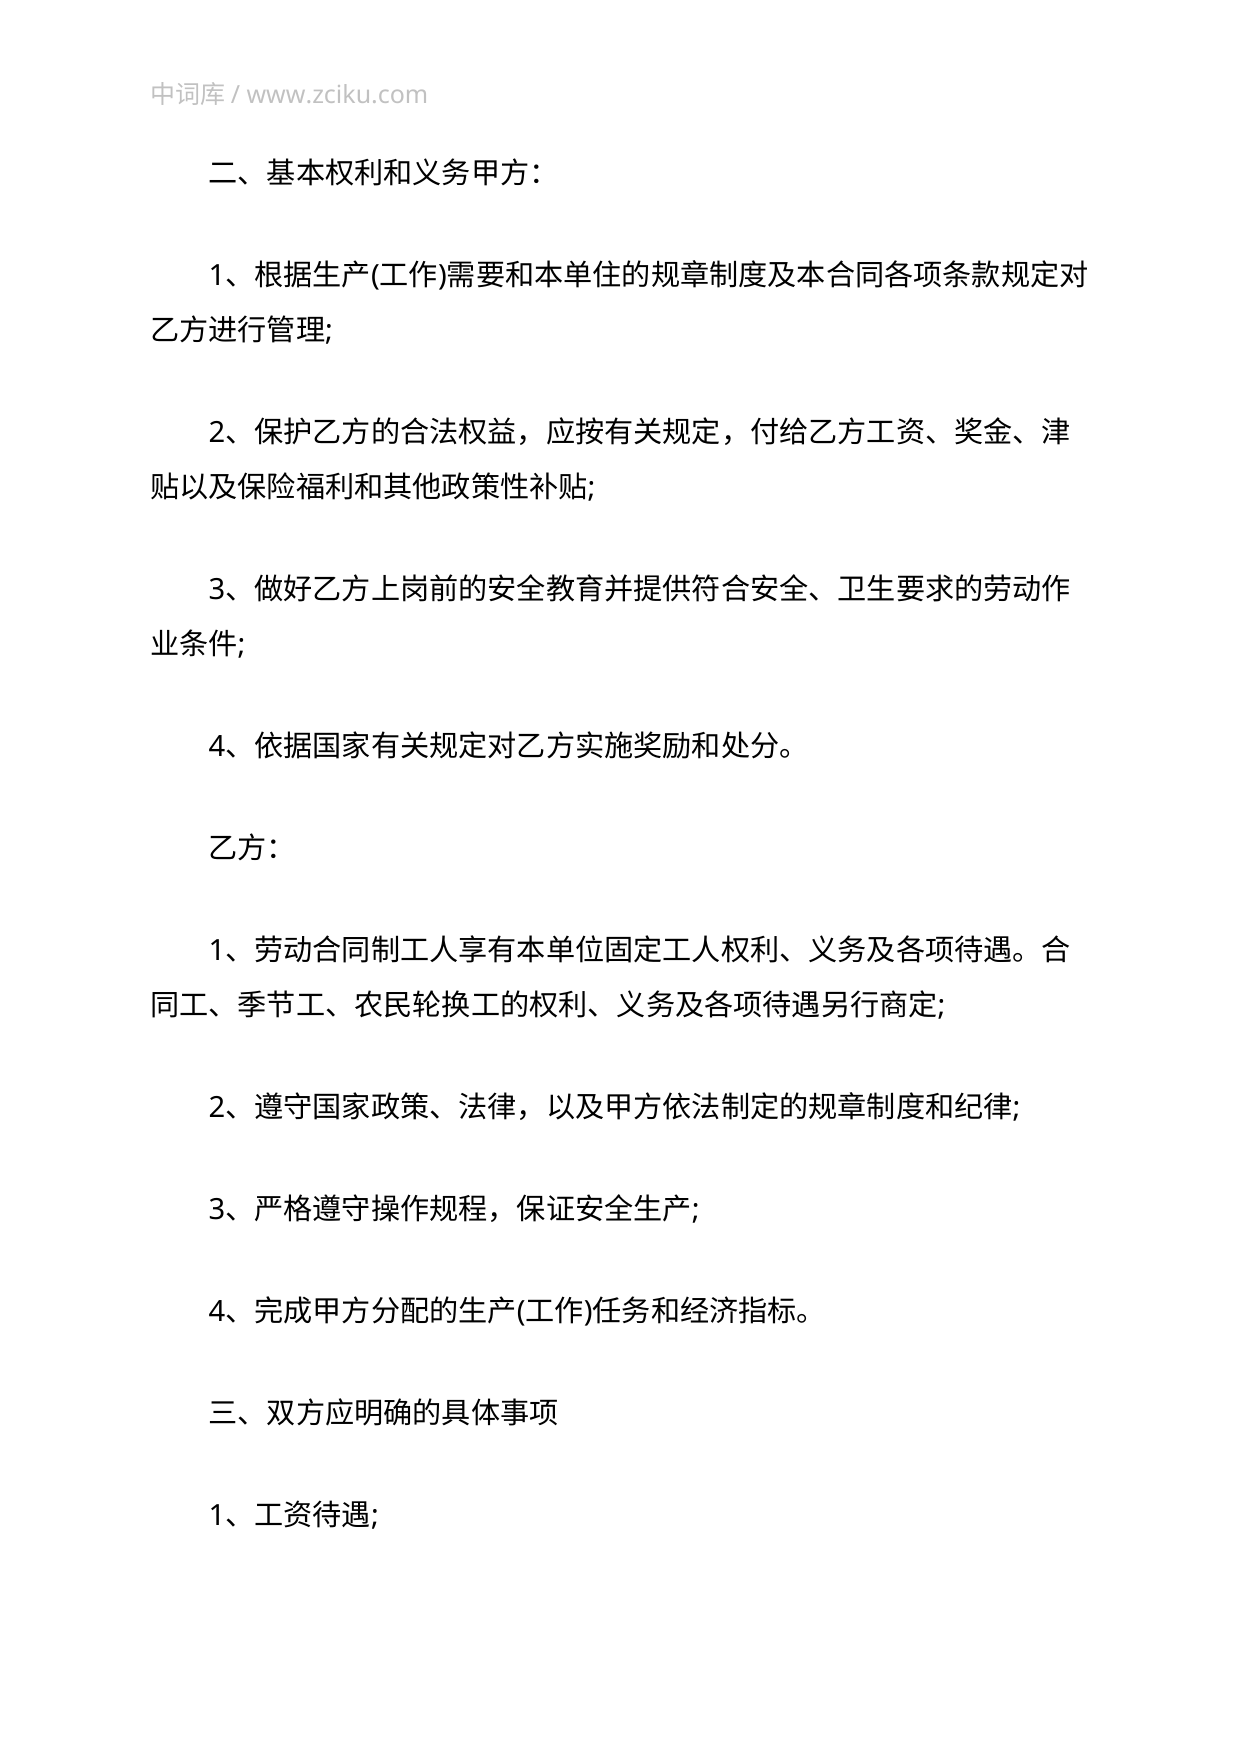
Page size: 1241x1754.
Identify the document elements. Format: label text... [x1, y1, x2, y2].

text 三、双方应明确的具体事项 [150, 1389, 1090, 1432]
text 1、劳动合同制工人享有本单位固定工人权利、义务及各项待遇。合同工、季节工、农民轮换工的权利、义务及各项待遇另行商定; [150, 926, 1090, 1024]
text 1、工资待遇; [150, 1491, 1090, 1533]
text 4、完成甲方分配的生产(工作)任务和经济指标。 [150, 1287, 1090, 1330]
text 乙方： [150, 825, 1090, 867]
text 3、严格遵守操作规程，保证安全生产; [150, 1185, 1090, 1228]
text 1、根据生产(工作)需要和本单住的规章制度及本合同各项条款规定对乙方进行管理; [150, 252, 1090, 349]
text 2、遵守国家政策、法律，以及甲方依法制定的规章制度和纪律; [150, 1083, 1090, 1126]
text 二、基本权利和义务甲方： [150, 150, 1090, 192]
text 4、依据国家有关规定对乙方实施奖励和处分。 [150, 723, 1090, 765]
text 2、保护乙方的合法权益，应按有关规定，付给乙方工资、奖金、津贴以及保险福利和其他政策性补贴; [150, 409, 1090, 506]
text 3、做好乙方上岗前的安全教育并提供符合安全、卫生要求的劳动作业条件; [150, 566, 1090, 663]
